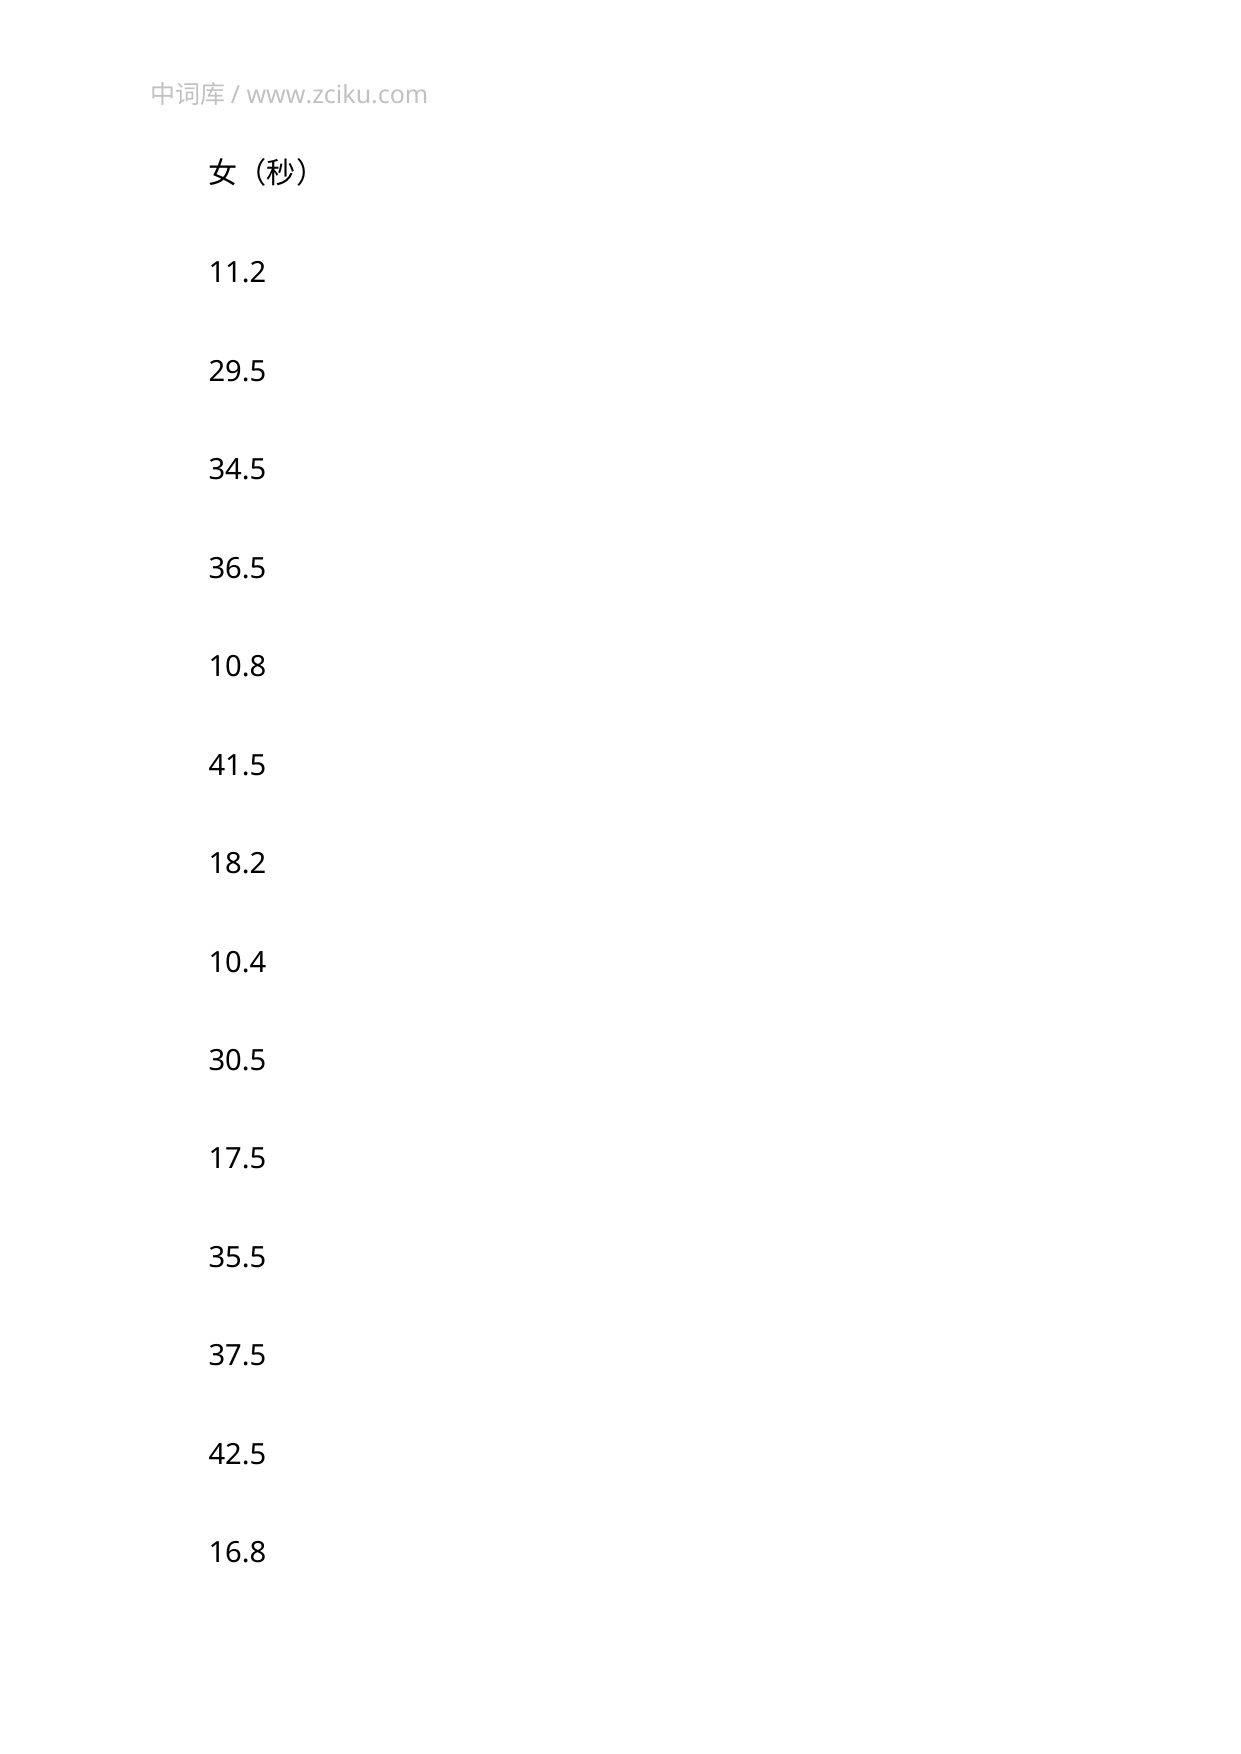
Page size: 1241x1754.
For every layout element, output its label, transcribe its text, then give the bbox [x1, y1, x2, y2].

text 36.5 [150, 547, 1090, 587]
text 35.5 [150, 1236, 1090, 1276]
text 42.5 [150, 1433, 1090, 1473]
text 10.4 [150, 941, 1090, 981]
text 30.5 [150, 1039, 1090, 1079]
text 16.8 [150, 1531, 1090, 1571]
text 17.5 [150, 1138, 1090, 1177]
text 18.2 [150, 842, 1090, 882]
text 10.8 [150, 646, 1090, 685]
text 41.5 [150, 744, 1090, 784]
text 29.5 [150, 350, 1090, 390]
text 34.5 [150, 449, 1090, 488]
text 女（秒） [150, 150, 1090, 192]
text 11.2 [150, 252, 1090, 291]
text 37.5 [150, 1334, 1090, 1374]
